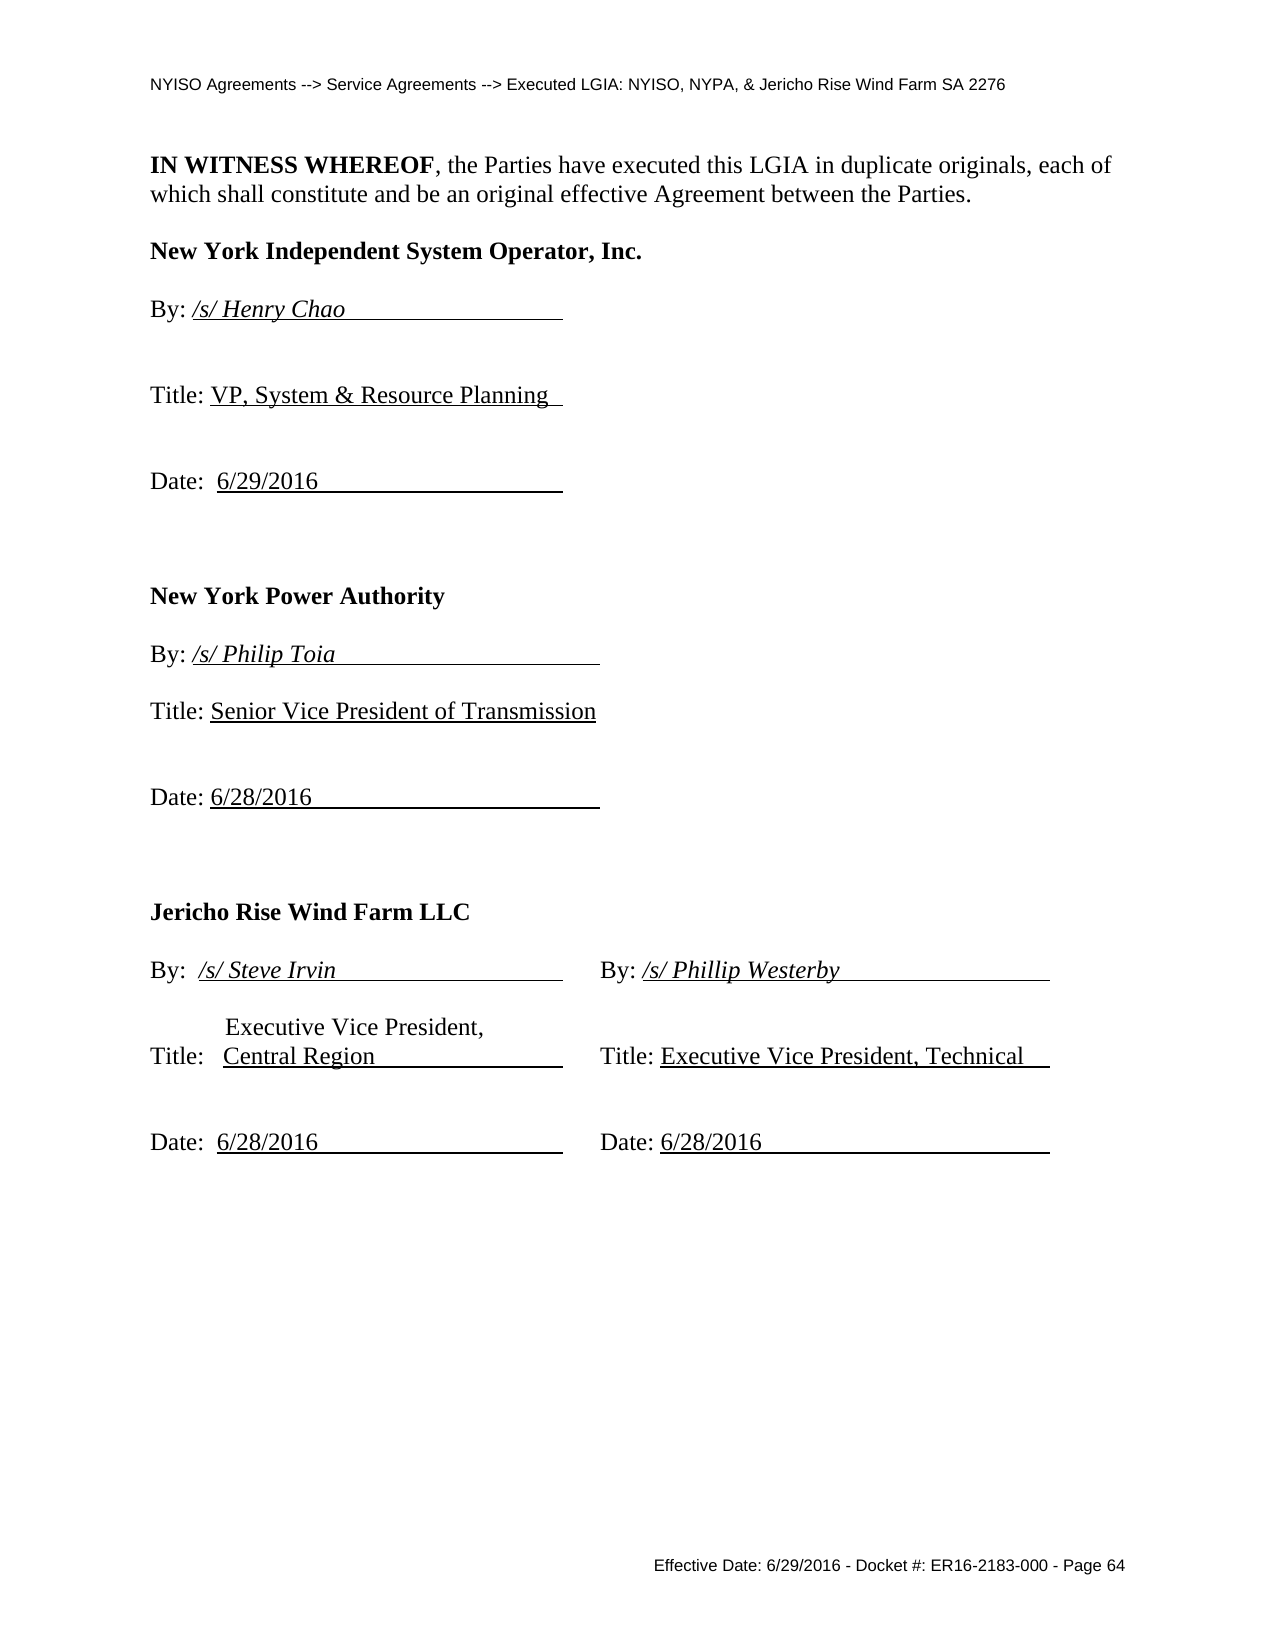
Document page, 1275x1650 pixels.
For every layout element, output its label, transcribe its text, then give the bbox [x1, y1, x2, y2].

text By: /s/ Henry Chao [150, 294, 1125, 322]
text Executive Vice President, [150, 1012, 1125, 1041]
text New York Power Authority [150, 581, 1175, 610]
text IN WITNESS WHEREOF, the Parties have executed this LGIA in duplicate originals, each of which shall constitute and be an original effective Agreement between the Parties. [150, 150, 1125, 207]
text By: /s/ Steve Irvin By: /s/ Phillip Westerby [150, 955, 1125, 984]
text Title: Central Region Title: Executive Vice President, Technical [150, 1041, 1125, 1070]
text Title: VP, System & Resource Planning [150, 380, 1125, 409]
text Date: 6/29/2016 [150, 466, 1125, 495]
text Date: 6/28/2016 Date: 6/28/2016 [150, 1127, 1125, 1156]
text Title: Senior Vice President of Transmission [150, 696, 1125, 725]
text Date: 6/28/2016 [150, 782, 1125, 811]
text By: /s/ Philip Toia [150, 639, 1125, 667]
text Jericho Rise Wind Farm LLC [150, 897, 1125, 926]
text New York Independent System Operator, Inc. [150, 236, 1175, 265]
